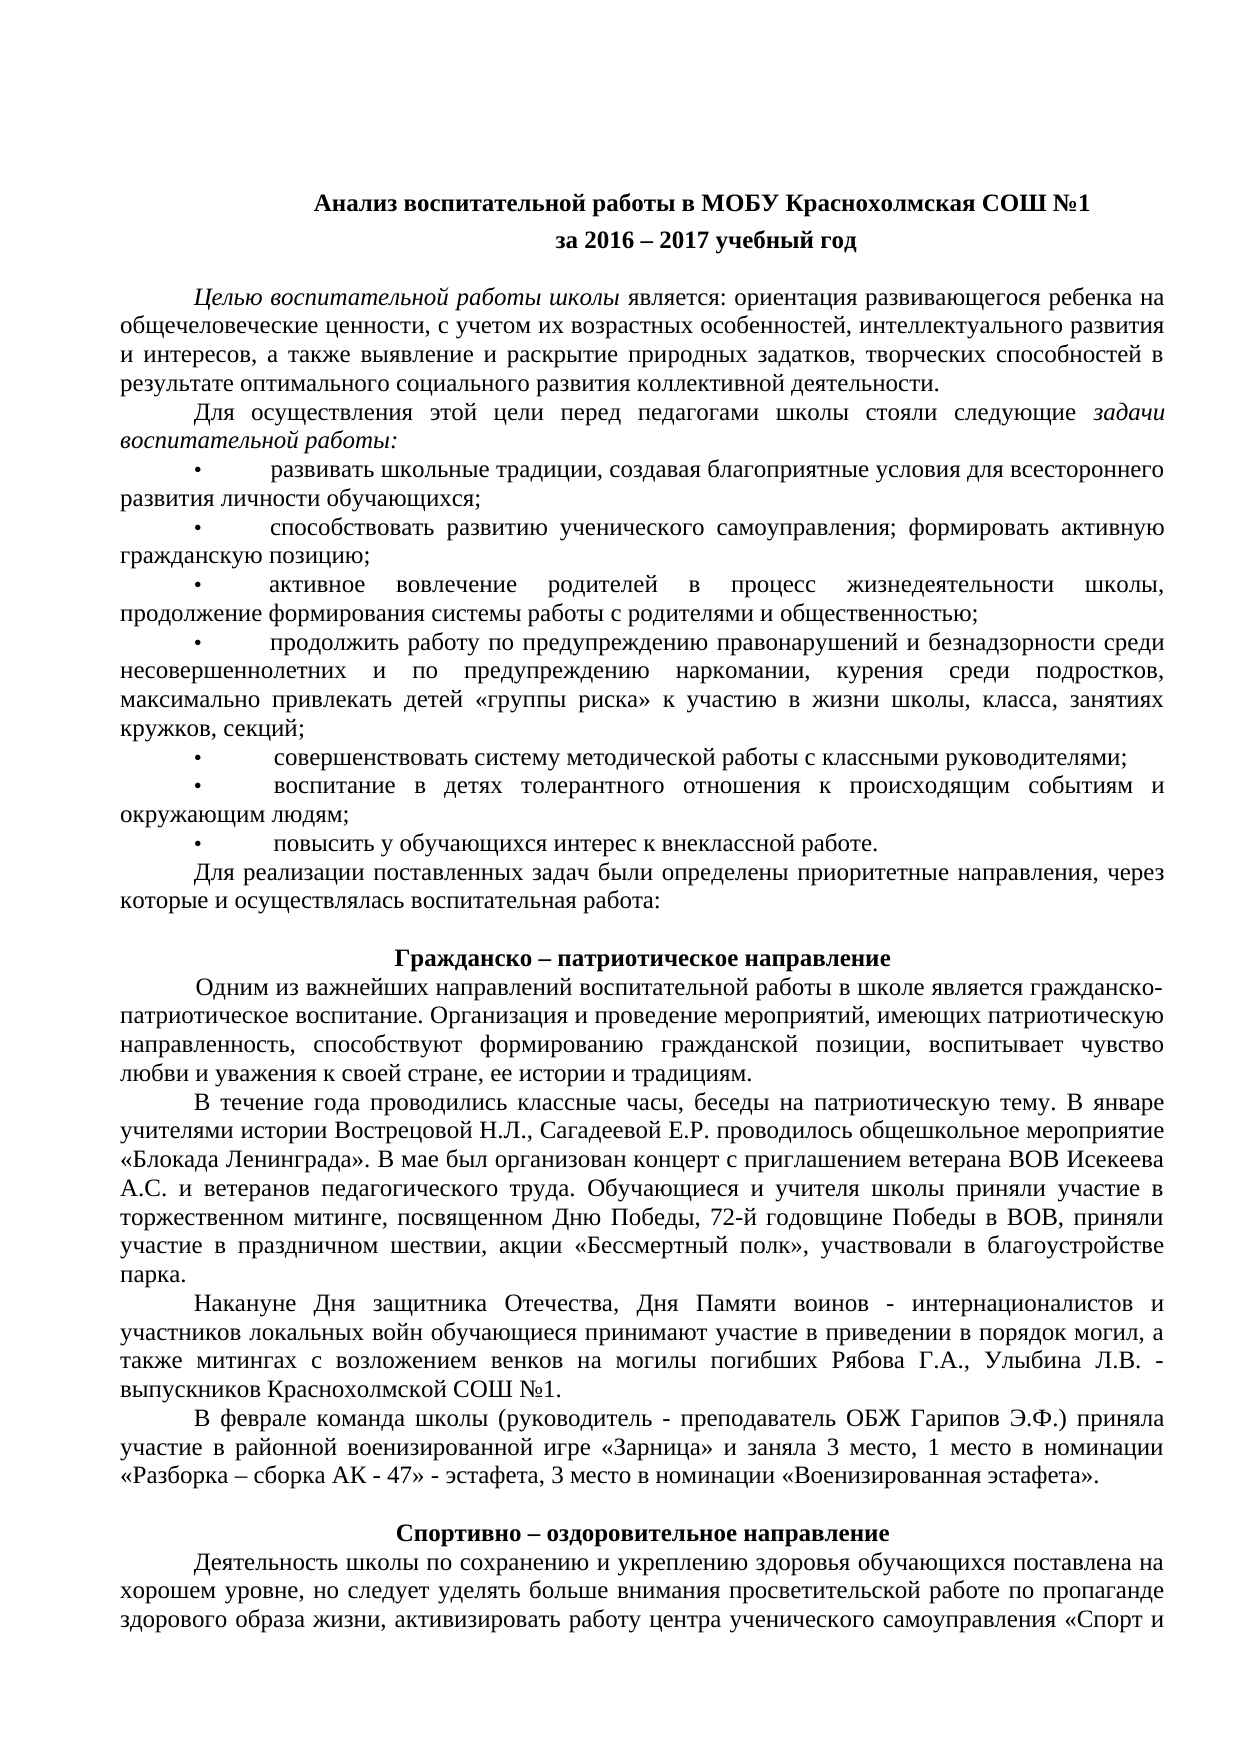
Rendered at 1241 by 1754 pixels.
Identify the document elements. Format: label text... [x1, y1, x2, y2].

text Накануне Дня защитника Отечества, Дня Памяти воинов - интернационалистов и участников локальных войн обучающиеся принимают участие в приведении в порядок могил, а также митингах с возложением венков на могилы погибших Рябова Г.А., Улыбина Л.В. - выпускников Краснохолмской СОШ №1. [120, 1288, 1165, 1403]
text Для осуществления этой цели перед педагогами школы стояли следующие задачи воспитательной работы: [120, 397, 1165, 454]
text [120, 1547, 1165, 1633]
list повысить у обучающихся интерес к внеклассной работе. [120, 828, 1165, 857]
text Гражданско – патриотическое направление [120, 943, 1165, 972]
list развивать школьные традиции, создавая благоприятные условия для всестороннего развития личности обучающихся; [120, 454, 1165, 512]
text Для реализации поставленных задач были определены приоритетные направления, через которые и осуществлялась воспитательная работа: [120, 857, 1165, 914]
list способствовать развитию ученического самоуправления; формировать активную гражданскую позицию; [120, 512, 1165, 569]
list продолжить работу по предупреждению правонарушений и безнадзорности среди несовершеннолетних и по предупреждению наркомании, курения среди подростков, максимально привлекать детей «группы риска» к участию в жизни школы, класса, занятиях кружков, секций; [120, 627, 1165, 742]
list совершенствовать систему методической работы с классными руководителями; [120, 742, 1165, 771]
text Анализ воспитательной работы в МОБУ Краснохолмская СОШ №1 [314, 193, 1165, 216]
text за 2016 – 2017 учебный год [555, 230, 1165, 253]
list воспитание в детях толерантного отношения к происходящим событиям и окружающим людям; [120, 771, 1165, 828]
text Спортивно – оздоровительное направление [120, 1518, 1165, 1547]
list активное вовлечение родителей в процесс жизнедеятельности школы, продолжение формирования системы работы с родителями и общественностью; [120, 569, 1165, 627]
text В течение года проводились классные часы, беседы на патриотическую тему. В январе учителями истории Вострецовой Н.Л., Сагадеевой Е.Р. проводилось общешкольное мероприятие «Блокада Ленинграда». В мае был организован концерт с приглашением ветерана ВОВ Исекеева А.С. и ветеранов педагогического труда. Обучающиеся и учителя школы приняли участие в торжественном митинге, посвященном Дню Победы, 72-й годовщине Победы в ВОВ, приняли участие в праздничном шествии, акции «Бессмертный полк», участвовали в благоустройстве парка. [120, 1087, 1165, 1288]
text Целью воспитательной работы школы является: ориентация развивающегося ребенка на общечеловеческие ценности, с учетом их возрастных особенностей, интеллектуального развития и интересов, а также выявление и раскрытие природных задатков, творческих способностей в результате оптимального социального развития коллективной деятельности. [120, 282, 1165, 397]
text В феврале команда школы (руководитель - преподаватель ОБЖ Гарипов Э.Ф.) приняла участие в районной военизированной игре «Зарница» и заняла 3 место, 1 место в номинации «Разборка – сборка АК - 47» - эстафета, 3 место в номинации «Военизированная эстафета». [120, 1403, 1165, 1489]
text Одним из важнейших направлений воспитательной работы в школе является гражданско-патриотическое воспитание. Организация и проведение мероприятий, имеющих патриотическую направленность, способствуют формированию гражданской позиции, воспитывает чувство любви и уважения к своей стране, ее истории и традициям. [120, 972, 1165, 1087]
